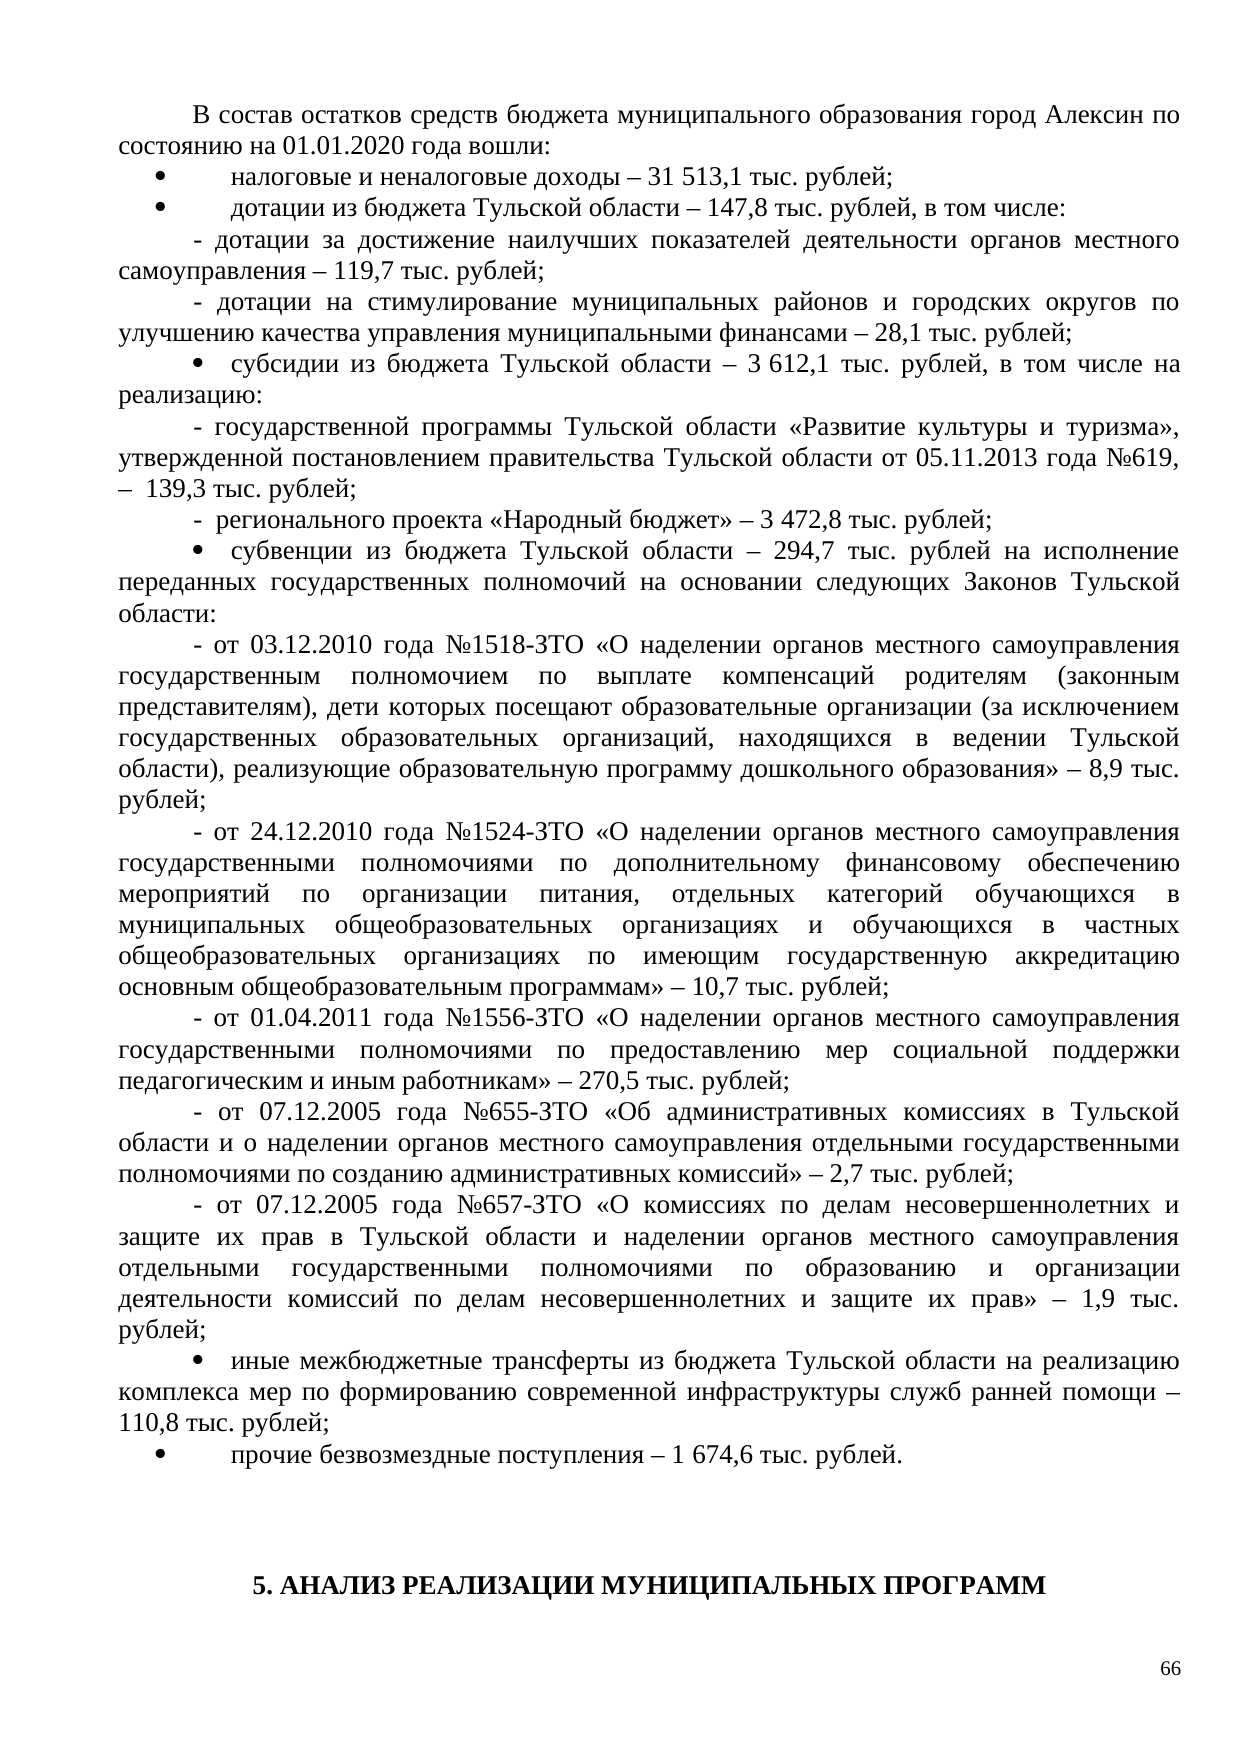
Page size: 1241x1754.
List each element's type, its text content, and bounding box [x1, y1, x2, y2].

text - дотации за достижение наилучших показателей деятельности органов местного самоуправления – 119,7 тыс. рублей; [118, 223, 1181, 285]
text - от 03.12.2010 года №1518-ЗТО «О наделении органов местного самоуправления государственным полномочием по выплате компенсаций родителям (законным представителям), дети которых посещают образовательные организации (за исключением государственных образовательных организаций, находящихся в ведении Тульской области), реализующие образовательную программу дошкольного образования» – 8,9 тыс. рублей; [118, 628, 1181, 815]
text - от 07.12.2005 года №655-ЗТО «Об административных комиссиях в Тульской области и о наделении органов местного самоуправления отдельными государственными полномочиями по созданию административных комиссий» – 2,7 тыс. рублей; [118, 1095, 1181, 1188]
list прочие безвозмездные поступления – 1 674,6 тыс. рублей. [118, 1438, 1181, 1469]
text - от 24.12.2010 года №1524-ЗТО «О наделении органов местного самоуправления государственными полномочиями по дополнительному финансовому обеспечению мероприятий по организации питания, отдельных категорий обучающихся в муниципальных общеобразовательных организациях и обучающихся в частных общеобразовательных организациях по имеющим государственную аккредитацию основным общеобразовательным программам» – 10,7 тыс. рублей; [118, 815, 1181, 1002]
text - государственной программы Тульской области «Развитие культуры и туризма», утвержденной постановлением правительства Тульской области от 05.11.2013 года №619, – 139,3 тыс. рублей; [118, 410, 1181, 503]
text В состав остатков средств бюджета муниципального образования город Алексин по состоянию на 01.01.2020 года вошли: [118, 98, 1181, 160]
text - от 01.04.2011 года №1556-ЗТО «О наделении органов местного самоуправления государственными полномочиями по предоставлению мер социальной поддержки педагогическим и иным работникам» – 270,5 тыс. рублей; [118, 1002, 1181, 1095]
text - дотации на стимулирование муниципальных районов и городских округов по улучшению качества управления муниципальными финансами – 28,1 тыс. рублей; [118, 285, 1181, 347]
list субсидии из бюджета Тульской области – 3 612,1 тыс. рублей, в том числе на реализацию: [118, 347, 1181, 410]
text 5. Анализ реализациИ муниципальных Программ [118, 1569, 1181, 1600]
text - регионального проекта «Народный бюджет» – 3 472,8 тыс. рублей; [118, 503, 1181, 534]
text - от 07.12.2005 года №657-ЗТО «О комиссиях по делам несовершеннолетних и защите их прав в Тульской области и наделении органов местного самоуправления отдельными государственными полномочиями по образованию и организации деятельности комиссий по делам несовершеннолетних и защите их прав» – 1,9 тыс. рублей; [118, 1188, 1181, 1344]
list иные межбюджетные трансферты из бюджета Тульской области на реализацию комплекса мер по формированию современной инфраструктуры служб ранней помощи – 110,8 тыс. рублей; [118, 1344, 1181, 1438]
list налоговые и неналоговые доходы – 31 513,1 тыс. рублей; [118, 160, 1181, 191]
list дотации из бюджета Тульской области – 147,8 тыс. рублей, в том числе: [118, 191, 1181, 223]
list субвенции из бюджета Тульской области – 294,7 тыс. рублей на исполнение переданных государственных полномочий на основании следующих Законов Тульской области: [118, 534, 1181, 628]
